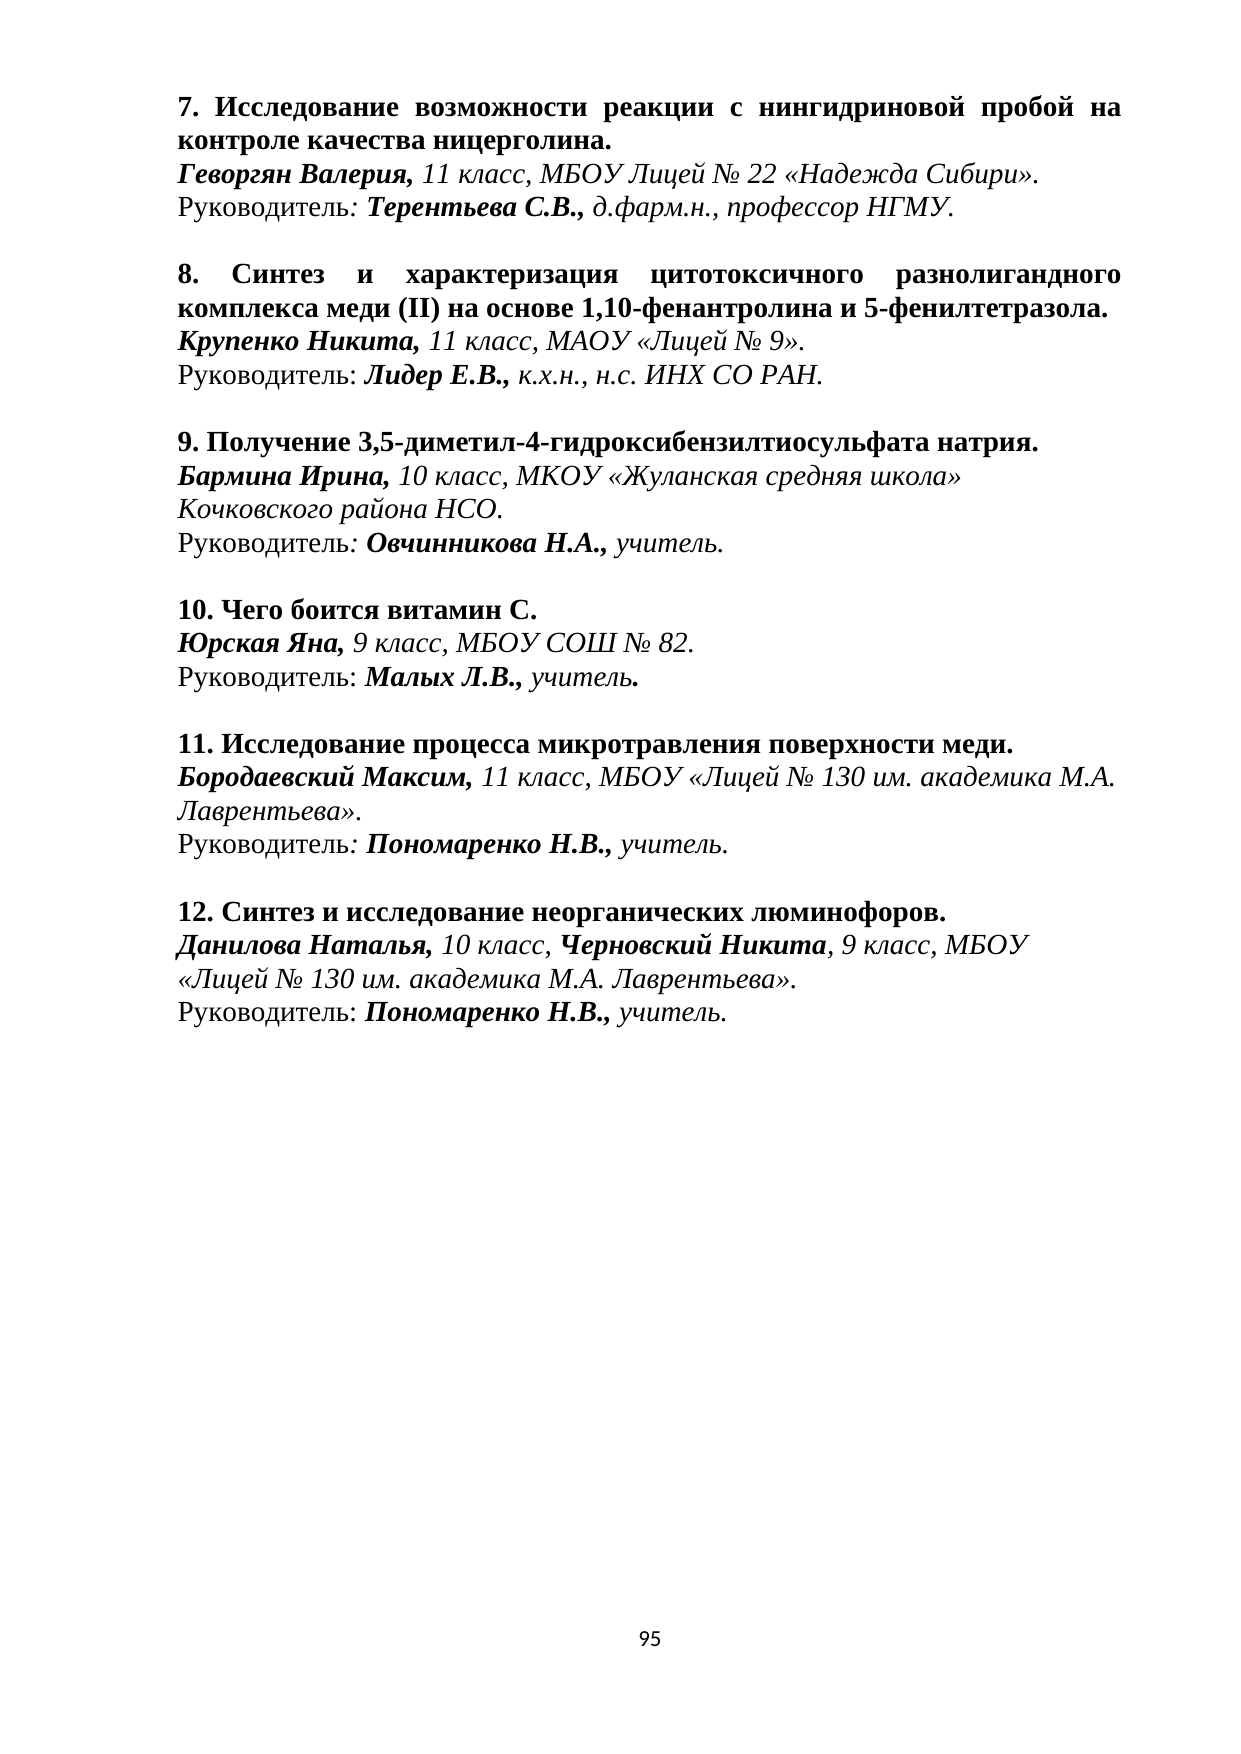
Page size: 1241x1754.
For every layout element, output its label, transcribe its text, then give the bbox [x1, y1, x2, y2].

text Руководитель: Терентьева С.В., д.фарм.н., профессор НГМУ. [177, 189, 1122, 223]
text Данилова Наталья, 10 класс, Черновский Никита, 9 класс, МБОУ «Лицей № 130 им. академика М.А. Лаврентьева». [177, 927, 1122, 994]
text Юрская Яна, 9 класс, МБОУ СОШ № 82. [177, 625, 1122, 659]
text Бармина Ирина, 10 класс, МКОУ «Жуланская средняя школа» Кочковского района НСО. [177, 458, 1122, 525]
text Геворгян Валерия, 11 класс, МБОУ Лицей № 22 «Надежда Сибири». [177, 156, 1122, 189]
text 11. Исследование процесса микротравления поверхности меди. [177, 726, 1122, 759]
text Руководитель: Овчинникова Н.А., учитель. [177, 525, 1122, 558]
text 8. Синтез и характеризация цитотоксичного разнолигандного комплекса меди (II) на основе 1,10-фенантролина и 5-фенилтетразола. [177, 256, 1122, 323]
text Руководитель: Пономаренко Н.В., учитель. [177, 994, 1122, 1028]
text Руководитель: Пономаренко Н.В., учитель. [177, 827, 1122, 860]
text Руководитель: Малых Л.В., учитель. [177, 659, 1122, 692]
text 9. Получение 3,5-диметил-4-гидроксибензилтиосульфата натрия. [177, 424, 1122, 458]
text 12. Синтез и исследование неорганических люминофоров. [177, 894, 1122, 927]
text Руководитель: Лидер Е.В., к.х.н., н.с. ИНХ СО РАН. [177, 357, 1122, 391]
text Бородаевский Максим, 11 класс, МБОУ «Лицей № 130 им. академика М.А. Лаврентьева». [177, 759, 1122, 827]
text 10. Чего боится витамин C. [177, 592, 1122, 625]
text Крупенко Никита, 11 класс, МАОУ «Лицей № 9». [177, 323, 1122, 357]
text 7. Исследование возможности реакции с нингидриновой пробой на контроле качества ницерголина. [177, 89, 1122, 156]
